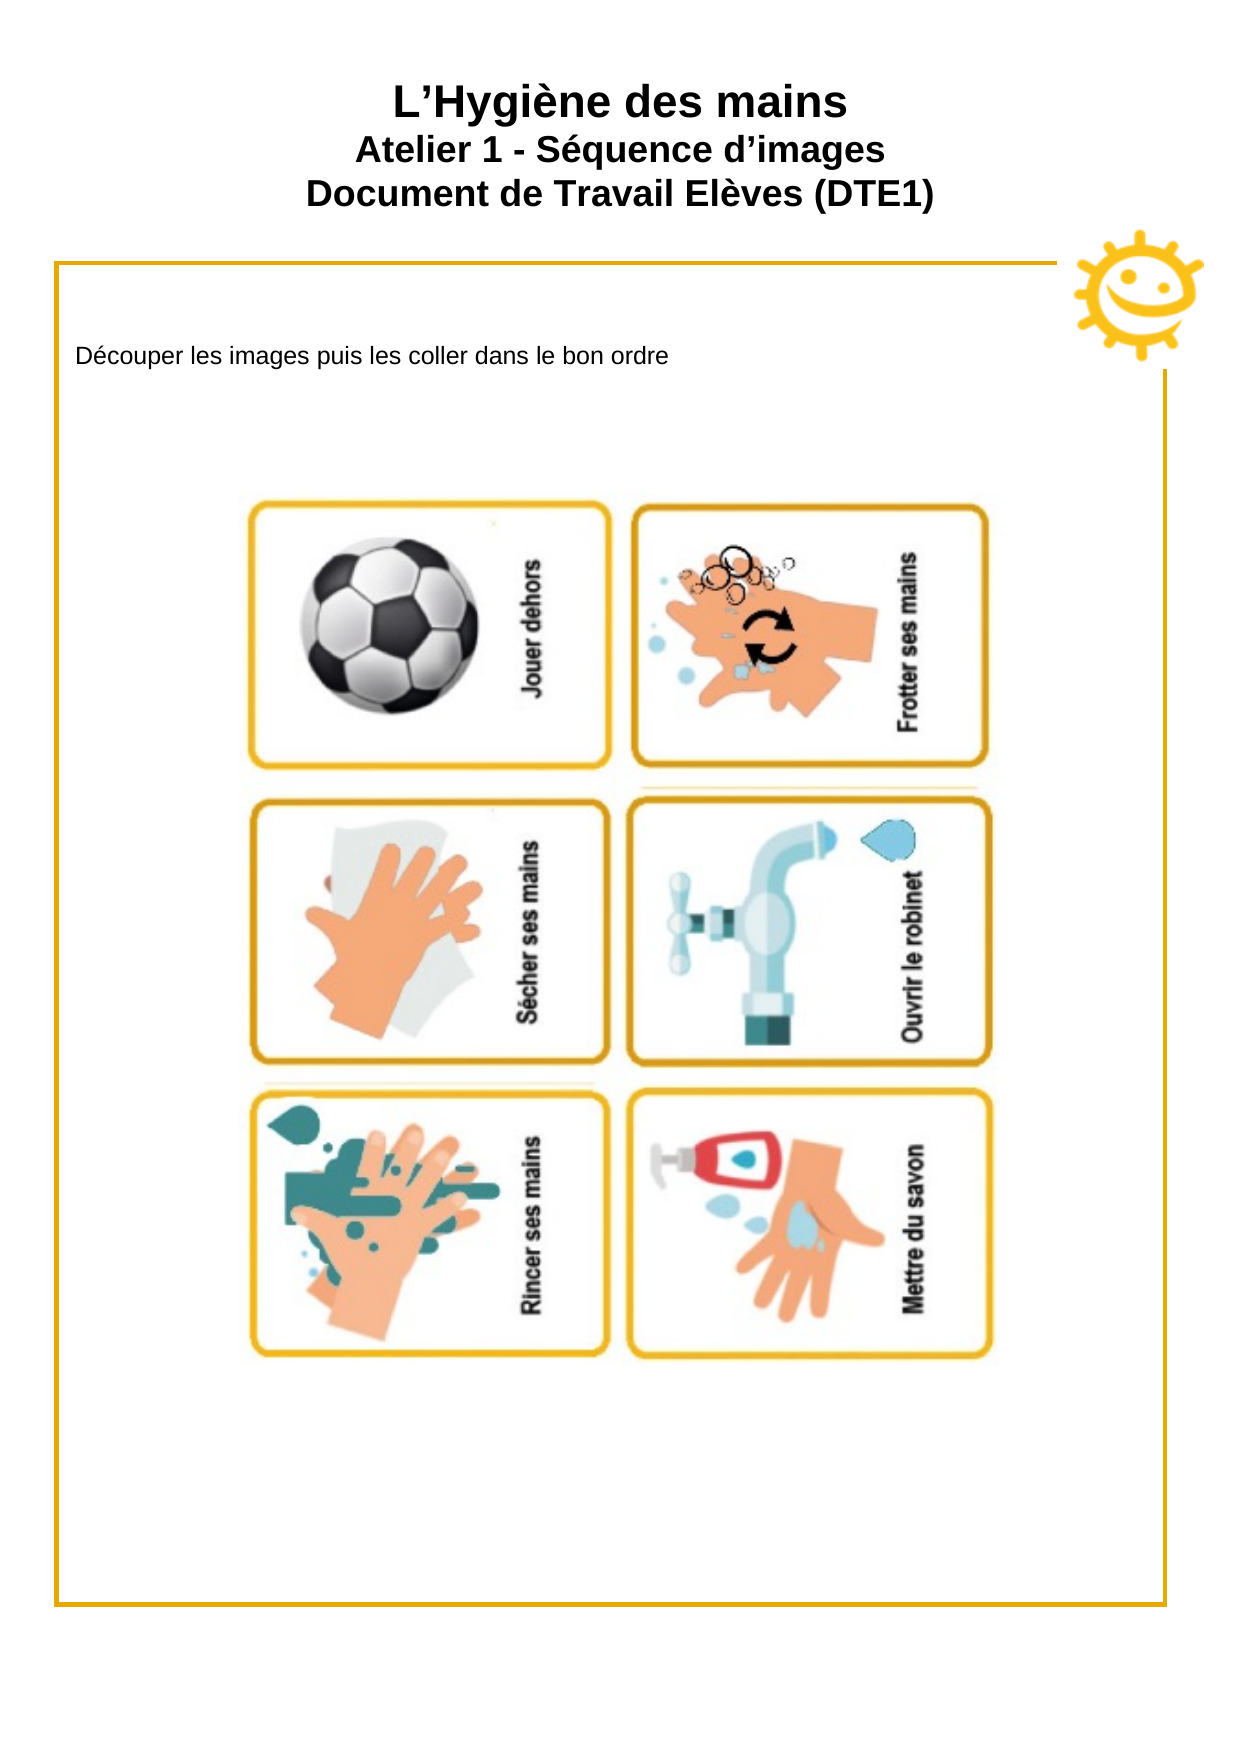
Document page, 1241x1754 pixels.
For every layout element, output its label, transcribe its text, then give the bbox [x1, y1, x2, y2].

subtitle Atelier 1 - Séquence d’images [75, 128, 1165, 171]
picture [1057, 217, 1204, 369]
text Découper les images puis les coller dans le bon ordre [75, 341, 1163, 370]
subtitle Document de Travail Elèves (DTE1) [75, 171, 1165, 214]
picture [237, 491, 1003, 1369]
subtitle L’Hygiène des mains [75, 75, 1165, 128]
